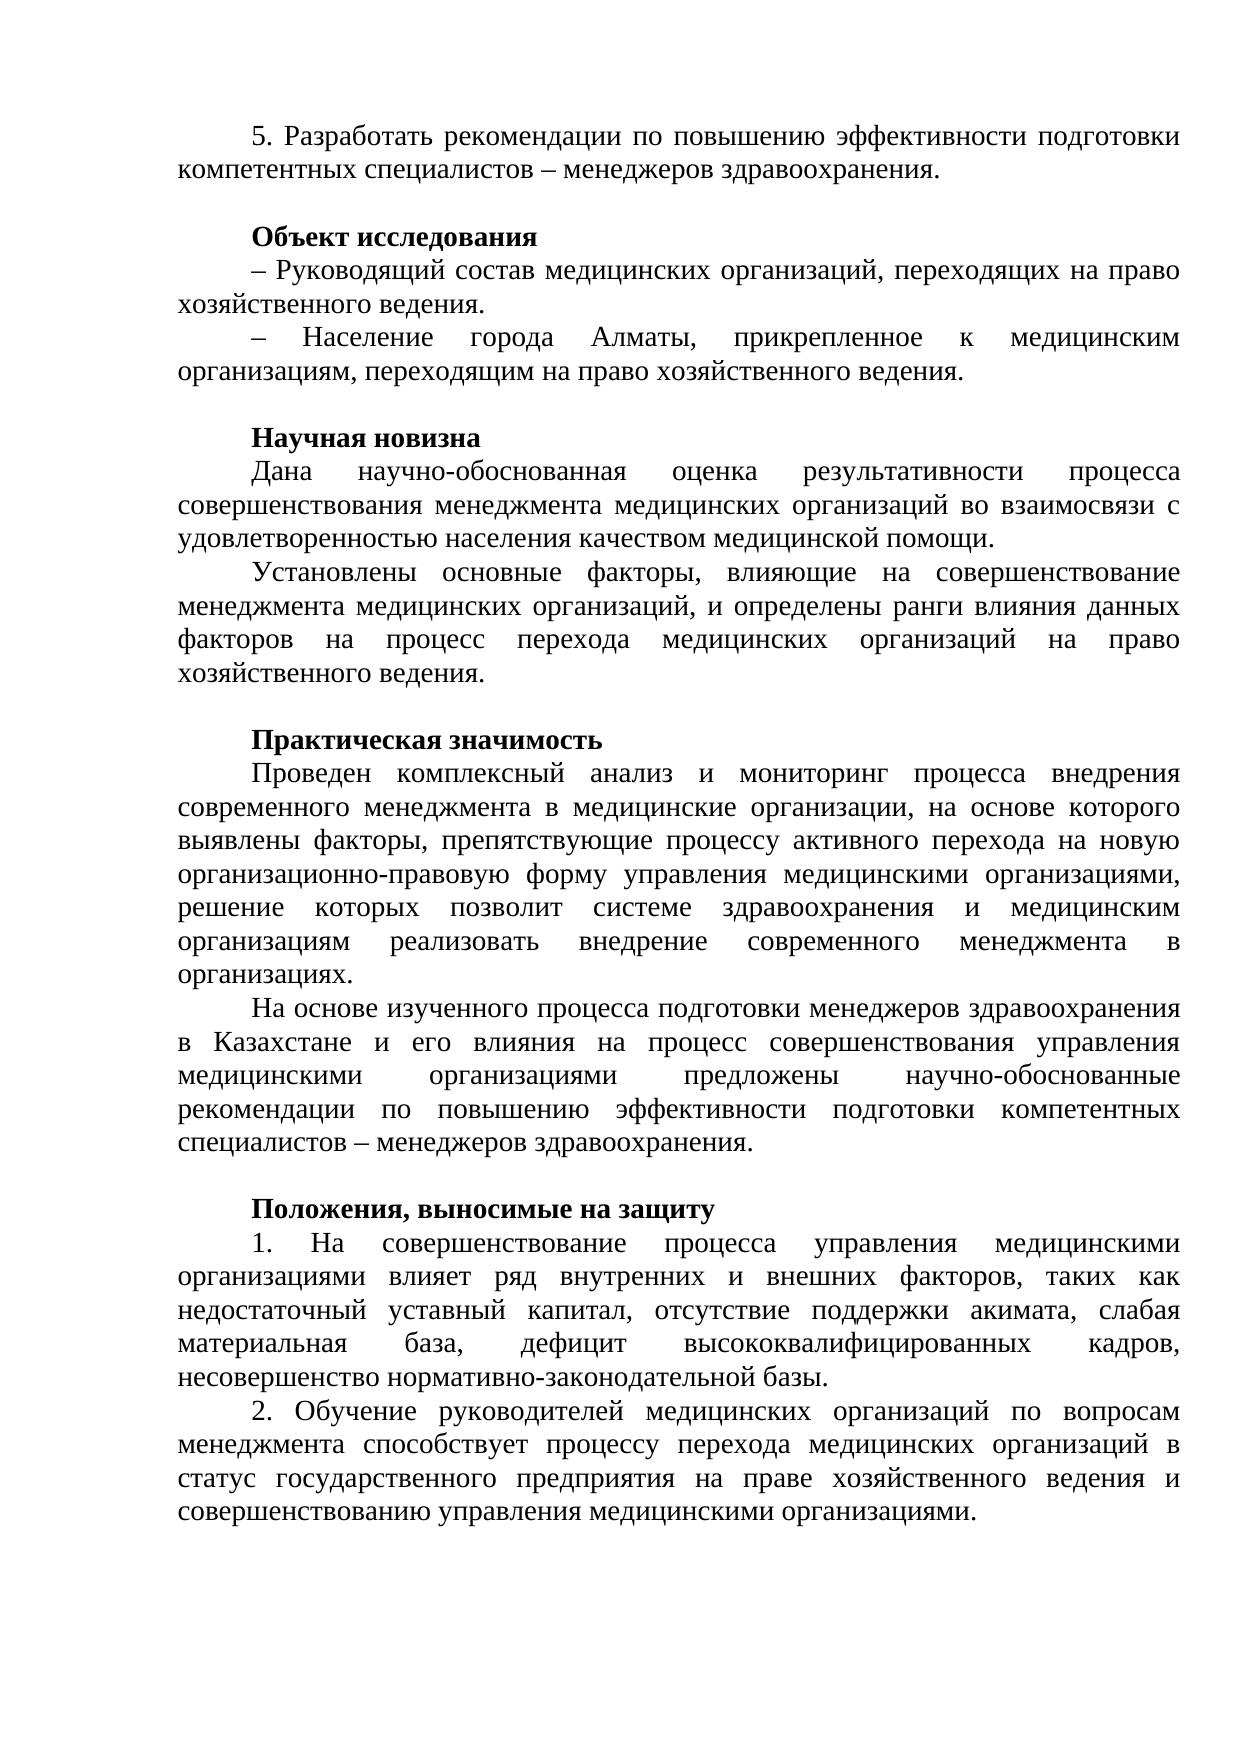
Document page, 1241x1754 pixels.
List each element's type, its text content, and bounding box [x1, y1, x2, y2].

text На основе изученного процесса подготовки менеджеров здравоохранения в Казахстане и его влияния на процесс совершенствования управления медицинскими организациями предложены научно-обоснованные рекомендации по повышению эффективности подготовки компетентных специалистов – менеджеров здравоохранения. [177, 990, 1181, 1158]
text Дана научно-обоснованная оценка результативности процесса совершенствования менеджмента медицинских организаций во взаимосвязи с удовлетворенностью населения качеством медицинской помощи. [177, 453, 1181, 554]
text Научная новизна [177, 420, 1181, 453]
text 1. На совершенствование процесса управления медицинскими организациями влияет ряд внутренних и внешних факторов, таких как недостаточный уставный капитал, отсутствие поддержки акимата, слабая материальная база, дефицит высококвалифицированных кадров, несовершенство нормативно-законодательной базы. [177, 1225, 1181, 1393]
text 5. Разработать рекомендации по повышению эффективности подготовки компетентных специалистов – менеджеров здравоохранения. [177, 118, 1181, 185]
text – Руководящий состав медицинских организаций, переходящих на право хозяйственного ведения. [177, 252, 1181, 319]
text – Население города Алматы, прикрепленное к медицинским организациям, переходящим на право хозяйственного ведения. [177, 319, 1181, 386]
text Положения, выносимые на защиту [177, 1191, 1181, 1225]
text Проведен комплексный анализ и мониторинг процесса внедрения современного менеджмента в медицинские организации, на основе которого выявлены факторы, препятствующие процессу активного перехода на новую организационно-правовую форму управления медицинскими организациями, решение которых позволит системе здравоохранения и медицинским организациям реализовать внедрение современного менеджмента в организациях. [177, 755, 1181, 990]
text Установлены основные факторы, влияющие на совершенствование менеджмента медицинских организаций, и определены ранги влияния данных факторов на процесс перехода медицинских организаций на право хозяйственного ведения. [177, 554, 1181, 688]
text Объект исследования [177, 219, 1181, 252]
text 2. Обучение руководителей медицинских организаций по вопросам менеджмента способствует процессу перехода медицинских организаций в статус государственного предприятия на праве хозяйственного ведения и совершенствованию управления медицинскими организациями. [177, 1393, 1181, 1527]
text Практическая значимость [177, 722, 1181, 755]
